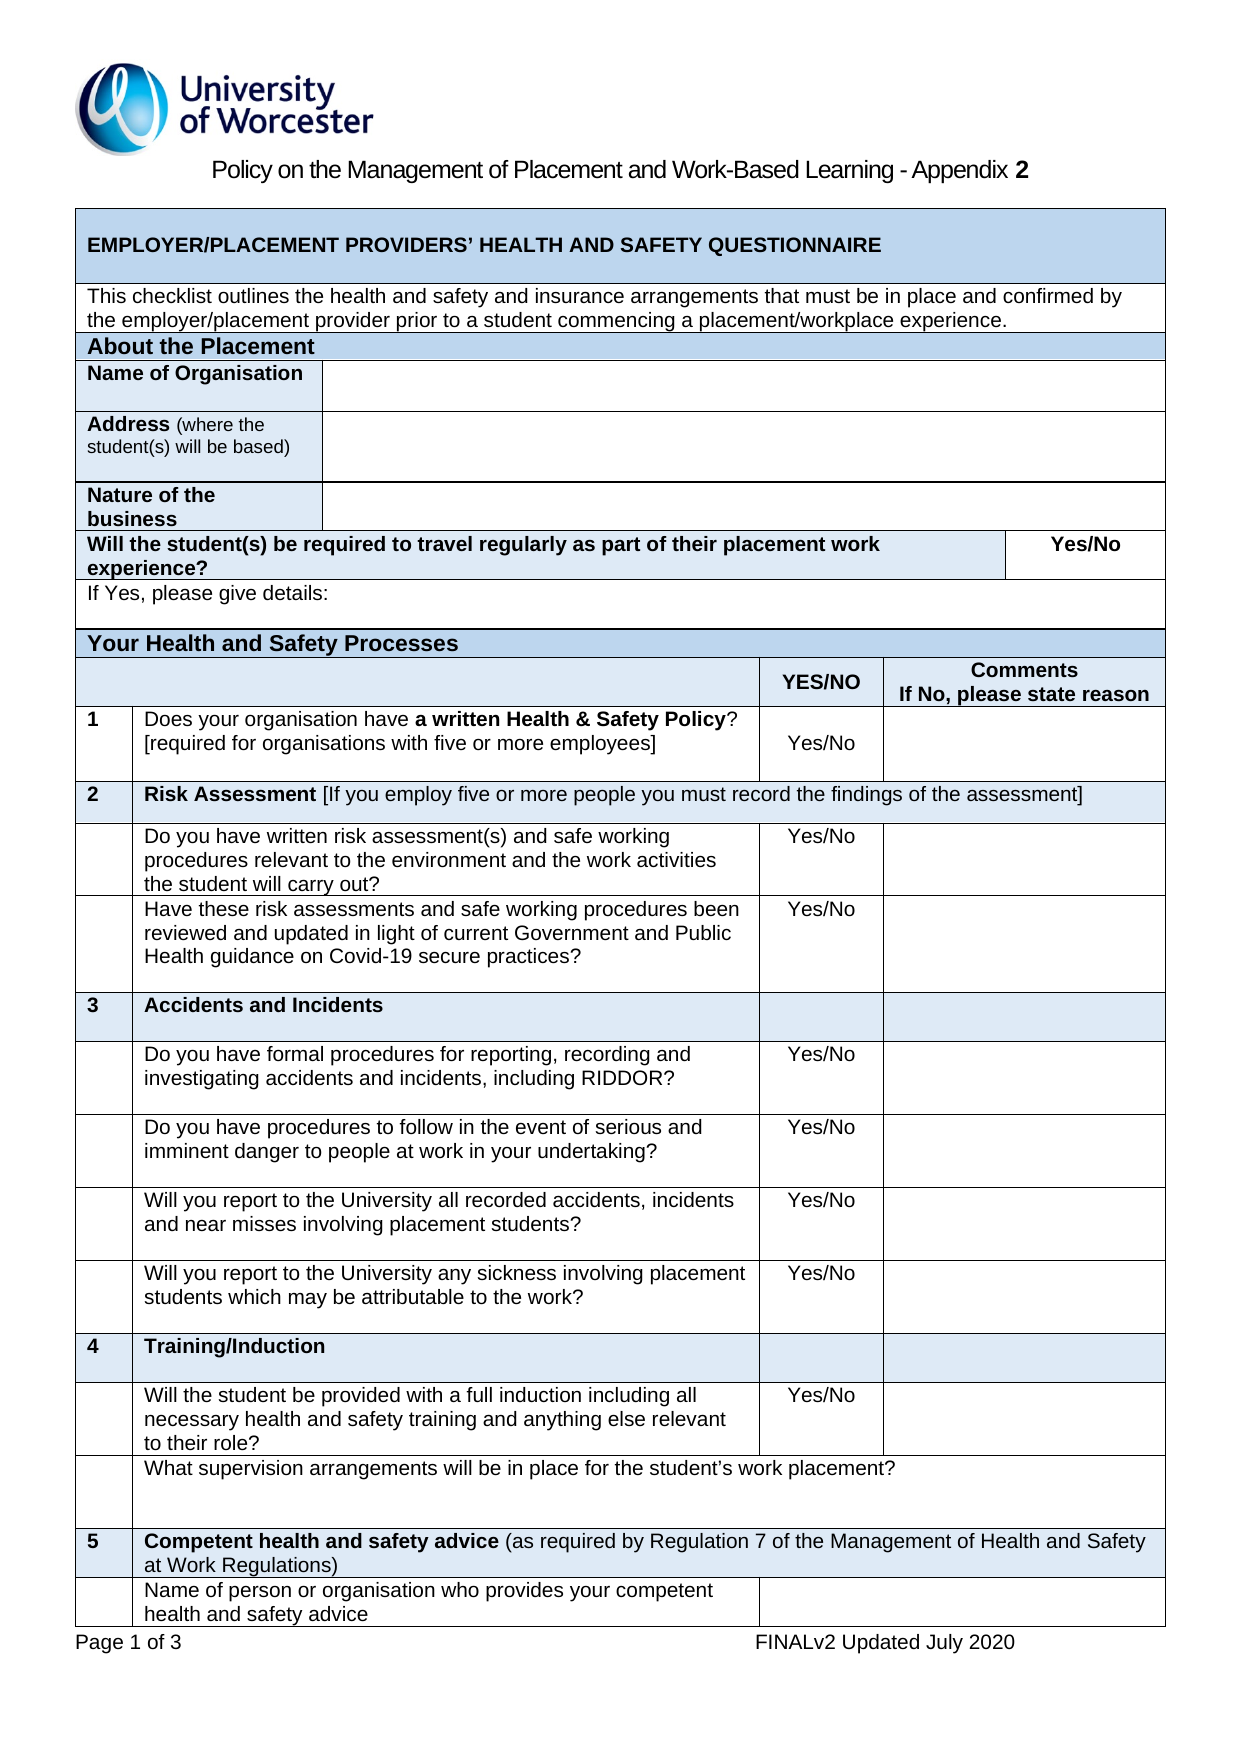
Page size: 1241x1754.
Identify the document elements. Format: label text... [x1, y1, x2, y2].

table_cell [76, 1188, 132, 1260]
table_cell 4 [76, 1334, 132, 1382]
table_cell [76, 1261, 132, 1333]
table_cell [323, 483, 1165, 530]
table_cell Will you report to the University any sickness involving placement students which may be attributable to the work? [133, 1261, 759, 1333]
table_cell What supervision arrangements will be in place for the student’s work placement? [133, 1456, 1165, 1528]
table_cell Yes/No [760, 1188, 883, 1260]
table_cell [323, 361, 1165, 411]
table_cell 3 [76, 993, 132, 1041]
table_cell [884, 1188, 1165, 1260]
table_cell [884, 1042, 1165, 1114]
table_cell Yes/No [760, 1261, 883, 1333]
table_cell Training/Induction [133, 1334, 759, 1382]
table_cell Yes/No [1006, 531, 1165, 579]
table_cell [76, 1042, 132, 1114]
table_cell [323, 412, 1165, 481]
table_cell [884, 1383, 1165, 1455]
table_cell Do you have written risk assessment(s) and safe working procedures relevant to the environment and the work activities the student will carry out? [133, 824, 759, 895]
table_cell [884, 1261, 1165, 1333]
table_cell Have these risk assessments and safe working procedures been reviewed and updated in light of current Government and Public Health guidance on Covid-19 secure practices? [133, 896, 759, 992]
table_cell Yes/No [760, 1042, 883, 1114]
table_cell 1 [76, 707, 132, 781]
table_cell YES/NO [760, 658, 883, 706]
table_cell Address (where the student(s) will be based) [76, 412, 322, 481]
table_cell [884, 896, 1165, 992]
table_cell [76, 1115, 132, 1187]
table_cell Will the student(s) be required to travel regularly as part of their placement work experience? [76, 531, 1005, 579]
table_cell Do you have formal procedures for reporting, recording and investigating accidents and incidents, including RIDDOR? [133, 1042, 759, 1114]
table_cell Will the student be provided with a full induction including all necessary health and safety training and anything else relevant to their role? [133, 1383, 759, 1455]
table_cell [884, 707, 1165, 781]
table_header EMPLOYER/PLACEMENT PROVIDERS’ HEALTH AND SAFETY QUESTIONNAIRE [76, 209, 1165, 283]
table_cell 2 [76, 782, 132, 822]
table_cell This checklist outlines the health and safety and insurance arrangements that must be in place and confirmed by the employer/placement provider prior to a student commencing a placement/workplace experience. [76, 284, 1165, 332]
table_cell Risk Assessment [If you employ five or more people you must record the findings of the assessment] [133, 782, 1165, 822]
table_cell [760, 1578, 1165, 1626]
table_cell [76, 1383, 132, 1455]
table_cell [884, 824, 1165, 895]
table_cell [76, 896, 132, 992]
table_cell Yes/No [760, 1383, 883, 1455]
table_cell Yes/No [760, 1115, 883, 1187]
table_cell Do you have procedures to follow in the event of serious and imminent danger to people at work in your undertaking? [133, 1115, 759, 1187]
table_cell [76, 658, 759, 706]
table_cell [884, 1334, 1165, 1382]
table_cell Does your organisation have a written Health & Safety Policy? [required for organisations with five or more employees] [133, 707, 759, 781]
table_cell [76, 1456, 132, 1528]
table_cell Accidents and Incidents [133, 993, 759, 1041]
table_cell [760, 993, 883, 1041]
table_cell About the Placement [76, 333, 1165, 359]
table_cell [133, 1578, 759, 1626]
table_cell Competent health and safety advice (as required by Regulation 7 of the Management of Health and Safety at Work Regulations) [133, 1529, 1165, 1577]
table_cell [884, 1115, 1165, 1187]
table_cell [76, 824, 132, 895]
table_cell [76, 1578, 132, 1626]
table_cell Yes/No [760, 896, 883, 992]
table_cell Will you report to the University all recorded accidents, incidents and near misses involving placement students? [133, 1188, 759, 1260]
table_cell [760, 1334, 883, 1382]
text Policy on the Management of Placement and Work-Based Learning - Appendix 2 [75, 155, 1165, 184]
picture [75, 59, 374, 156]
table_cell If Yes, please give details: [76, 580, 1165, 628]
table_header Your Health and Safety Processes [76, 630, 1165, 657]
table_cell Yes/No [760, 824, 883, 895]
table_cell Name of Organisation [76, 361, 322, 411]
table_cell Yes/No [760, 707, 883, 781]
table_cell Comments If No, please state reason [884, 658, 1165, 706]
table_cell Nature of the business [76, 483, 322, 530]
table_cell 5 [76, 1529, 132, 1577]
table_cell [884, 993, 1165, 1041]
